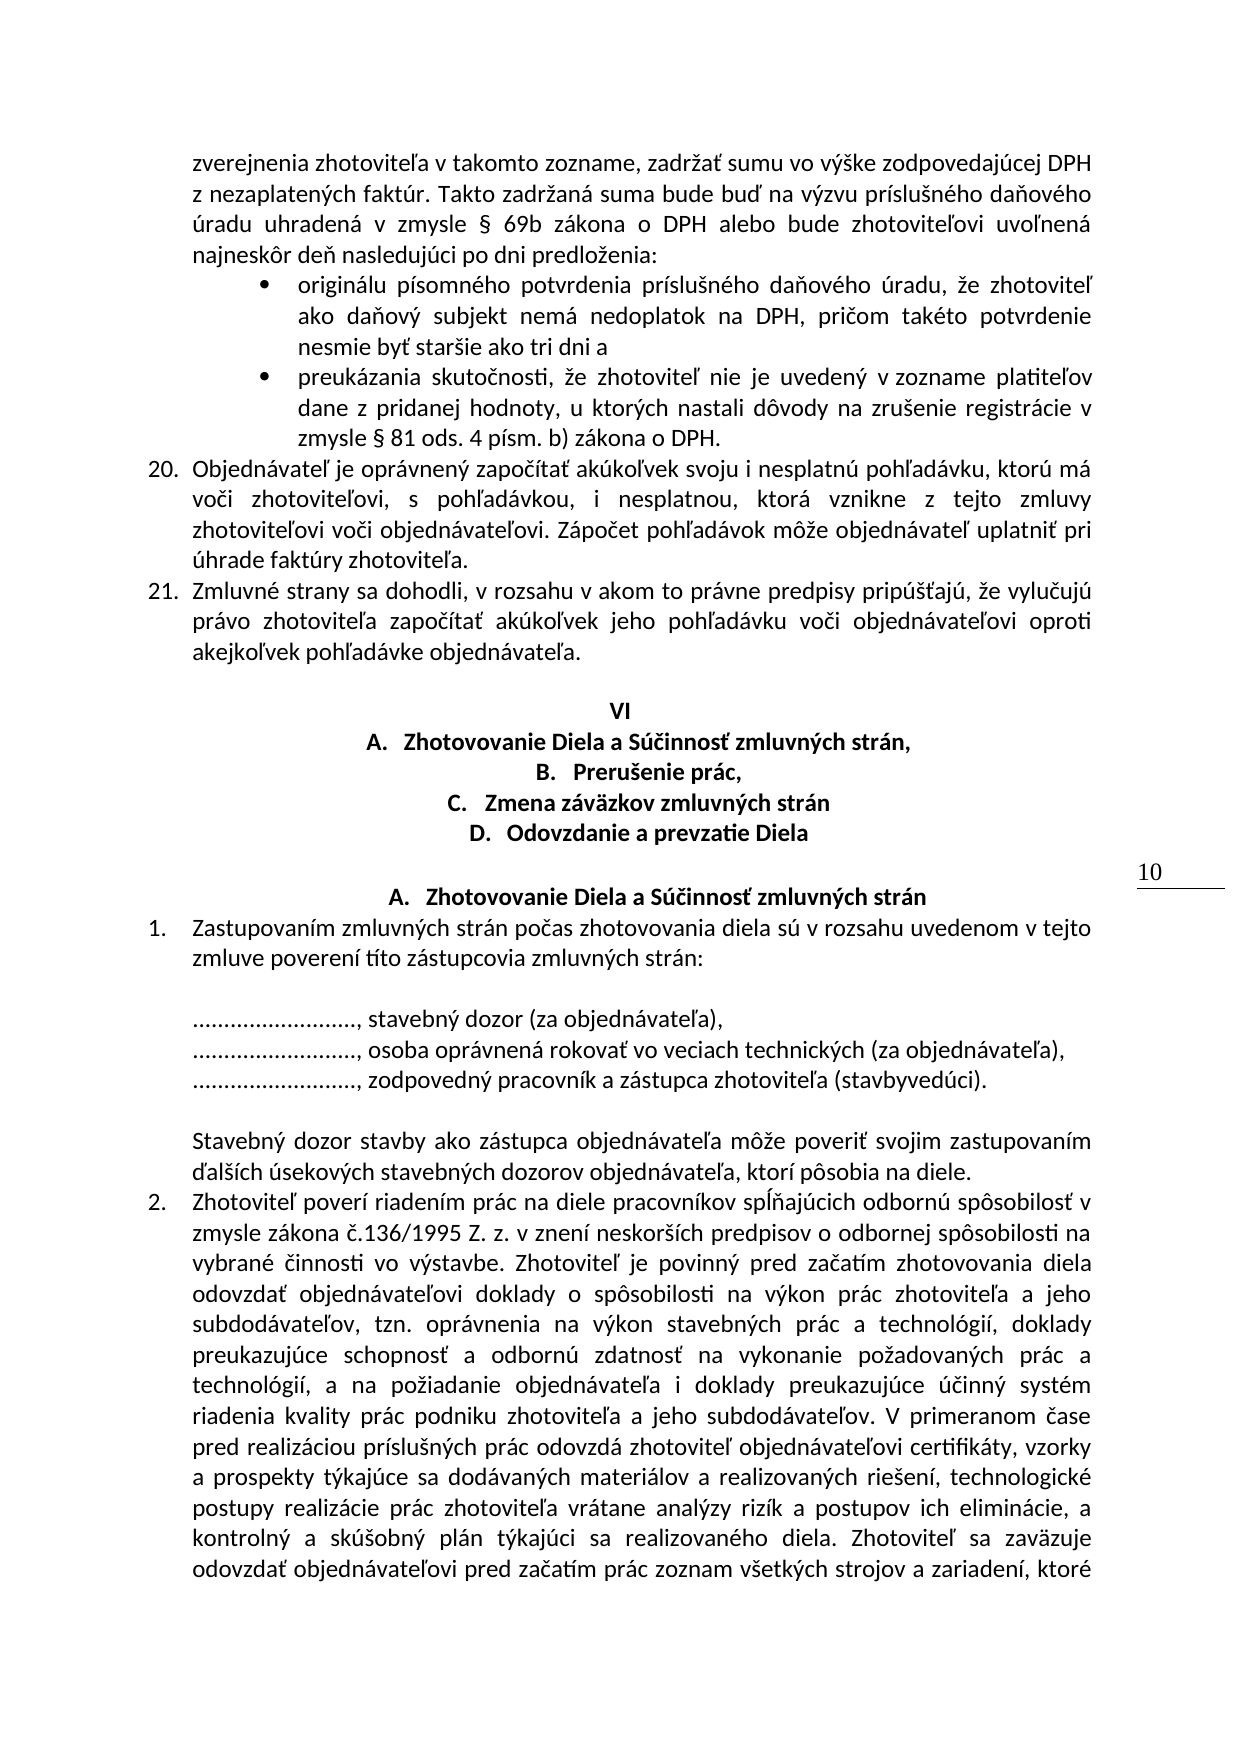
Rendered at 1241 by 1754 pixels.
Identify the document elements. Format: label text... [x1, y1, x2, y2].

list Zhotovovanie Diela a Súčinnosť zmluvných strán [223, 881, 1093, 912]
list Prerušenie prác, [185, 756, 1093, 787]
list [148, 1187, 1093, 1583]
list Zmena záväzkov zmluvných strán [185, 787, 1093, 817]
list Zastupovaním zmluvných strán počas zhotovovania diela sú v rozsahu uvedenom v tejto zmluve poverení títo zástupcovia zmluvných strán: [148, 912, 1093, 973]
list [148, 148, 1093, 270]
list Zhotovovanie Diela a Súčinnosť zmluvných strán, [185, 726, 1093, 756]
text .........................., stavebný dozor (za objednávateľa), [192, 1003, 1093, 1034]
list originálu písomného potvrdenia príslušného daňového úradu, že zhotoviteľ ako daňový subjekt nemá nedoplatok na DPH, pričom takéto potvrdenie nesmie byť staršie ako tri dni a [260, 270, 1093, 361]
text .........................., osoba oprávnená rokovať vo veciach technických (za objednávateľa), [192, 1034, 1093, 1064]
list Objednávateľ je oprávnený započítať akúkoľvek svoju i nesplatnú pohľadávku, ktorú má voči zhotoviteľovi, s pohľadávkou, i nesplatnou, ktorá vznikne z tejto zmluvy zhotoviteľovi voči objednávateľovi. Zápočet pohľadávok môže objednávateľ uplatniť pri úhrade faktúry zhotoviteľa. [148, 453, 1093, 575]
list Odovzdanie a prevzatie Diela [185, 817, 1093, 848]
text VI [148, 695, 1093, 726]
list preukázania skutočnosti, že zhotoviteľ nie je uvedený v zozname platiteľov dane z pridanej hodnoty, u ktorých nastali dôvody na zrušenie registrácie v zmysle § 81 ods. 4 písm. b) zákona o DPH. [260, 361, 1093, 453]
list Zmluvné strany sa dohodli, v rozsahu v akom to právne predpisy pripúšťajú, že vylučujú právo zhotoviteľa započítať akúkoľvek jeho pohľadávku voči objednávateľovi oproti akejkoľvek pohľadávke objednávateľa. [148, 575, 1093, 666]
text .........................., zodpovedný pracovník a zástupca zhotoviteľa (stavbyvedúci). [192, 1064, 1093, 1095]
text Stavebný dozor stavby ako zástupca objednávateľa môže poveriť svojim zastupovaním ďalších úsekových stavebných dozorov objednávateľa, ktorí pôsobia na diele. [192, 1126, 1093, 1187]
